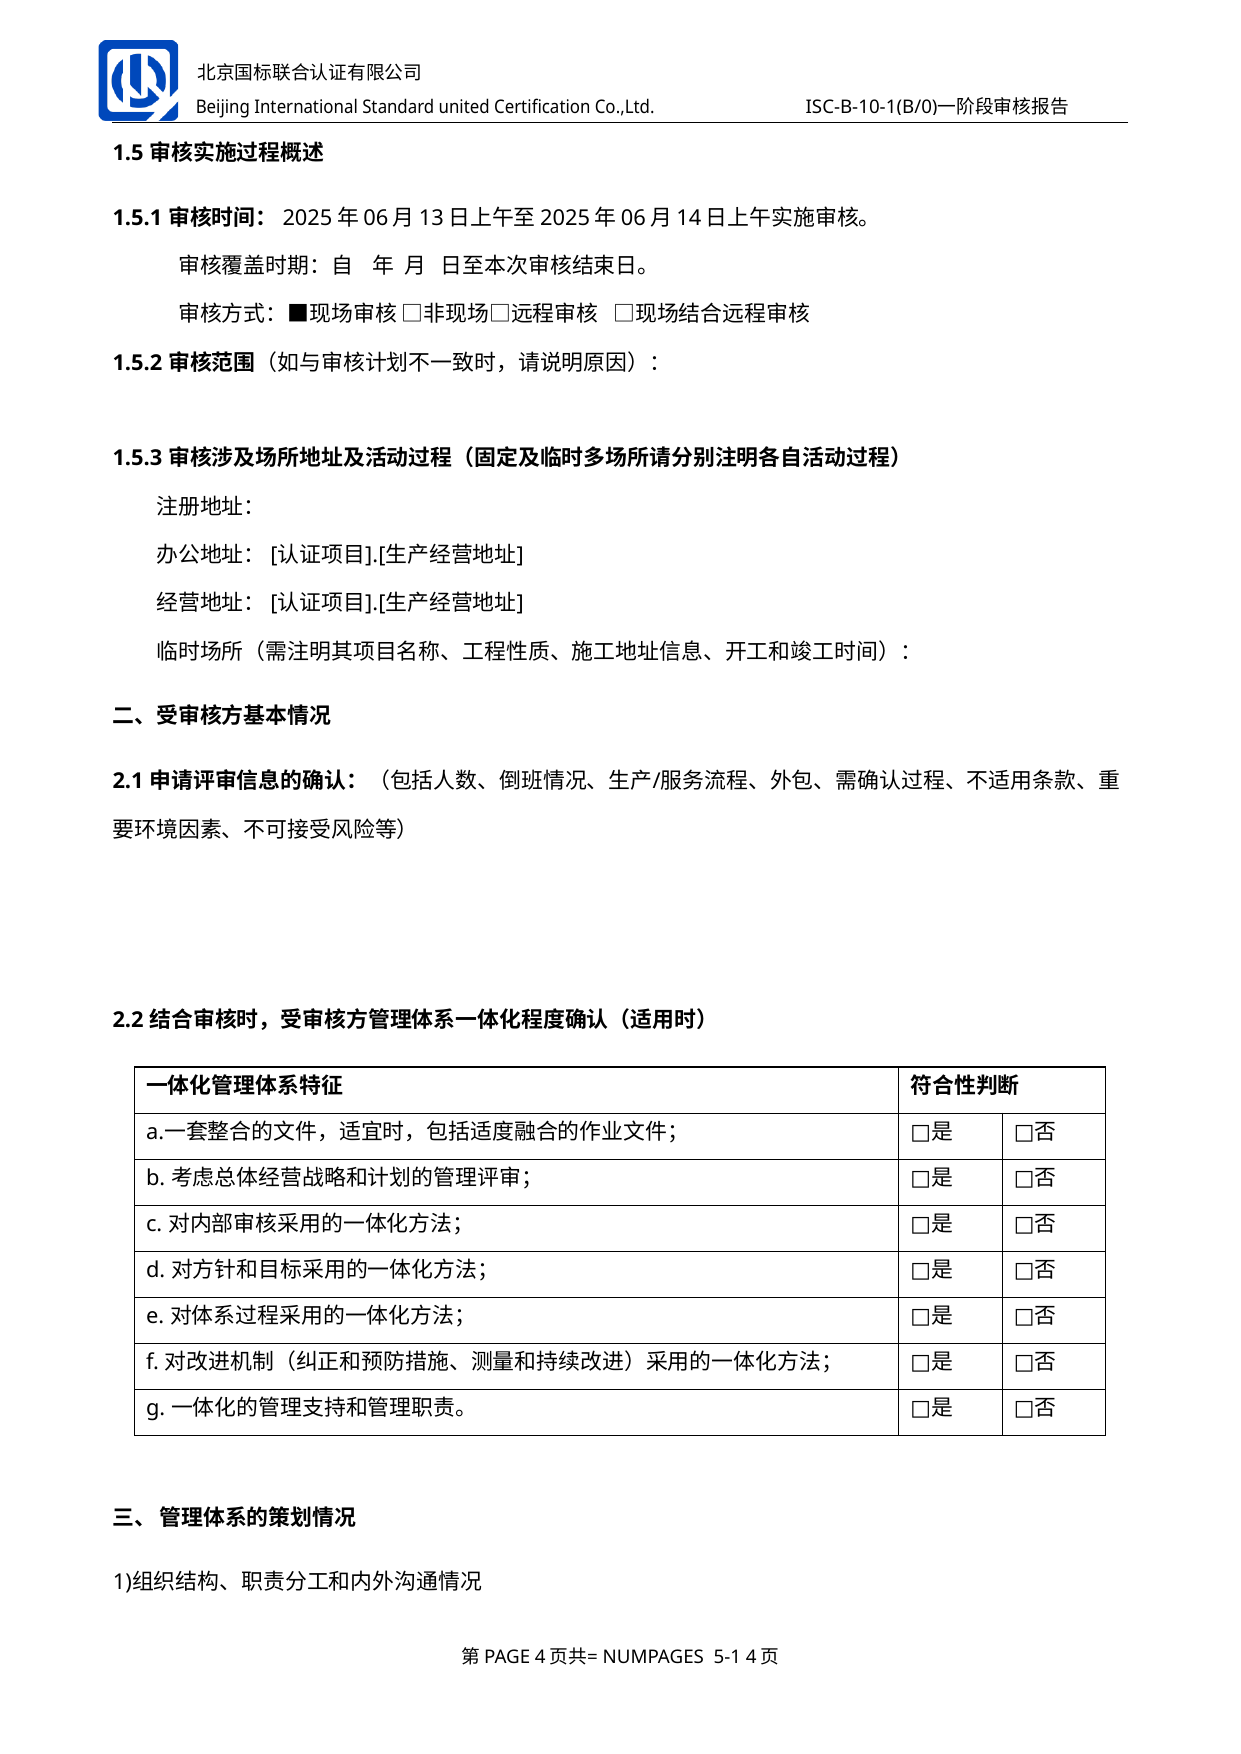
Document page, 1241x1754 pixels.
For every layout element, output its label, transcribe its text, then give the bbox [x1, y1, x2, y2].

table_cell d. 对方针和目标采用的一体化方法； [135, 1252, 898, 1297]
table_cell □是 [899, 1160, 1002, 1204]
text 2.2 结合审核时，受审核方管理体系一体化程度确认（适用时） [112, 1002, 1128, 1034]
table_cell c. 对内部审核采用的一体化方法； [135, 1206, 898, 1251]
text 审核覆盖时期：自 年 月 日至本次审核结束日。 [112, 248, 1128, 280]
text 1.5.2 审核范围（如与审核计划不一致时，请说明原因）： [112, 344, 1128, 377]
list 管理体系的策划情况 [112, 1499, 1128, 1532]
table_cell □否 [1003, 1390, 1105, 1435]
table_cell e. 对体系过程采用的一体化方法； [135, 1298, 898, 1343]
table_cell □否 [1003, 1252, 1105, 1297]
table_cell g. 一体化的管理支持和管理职责。 [135, 1390, 898, 1435]
table_cell □是 [899, 1298, 1002, 1343]
text 经营地址： [认证项目].[生产经营地址] [112, 585, 1128, 618]
text 审核方式：■现场审核 □非现场□远程审核 □现场结合远程审核 [112, 296, 1128, 328]
text 二、受审核方基本情况 [112, 698, 1128, 731]
table_cell □否 [1003, 1344, 1105, 1389]
table_cell a.一套整合的文件，适宜时，包括适度融合的作业文件； [135, 1114, 898, 1158]
text 临时场所（需注明其项目名称、工程性质、施工地址信息、开工和竣工时间）： [112, 633, 1128, 666]
text 2.1 申请评审信息的确认：（包括人数、倒班情况、生产/服务流程、外包、需确认过程、不适用条款、重要环境因素、不可接受风险等） [112, 763, 1128, 844]
table_cell □是 [899, 1114, 1002, 1158]
table_cell □否 [1003, 1114, 1105, 1158]
table_cell □是 [899, 1252, 1002, 1297]
text 办公地址： [认证项目].[生产经营地址] [112, 537, 1128, 569]
table_cell □是 [899, 1390, 1002, 1435]
table_cell b. 考虑总体经营战略和计划的管理评审； [135, 1160, 898, 1204]
table_header 符合性判断 [899, 1068, 1105, 1112]
table_header 一体化管理体系特征 [135, 1068, 898, 1112]
text 1.5.1 审核时间： 2025年06月13日上午至2025年06月14日上午实施审核。 [112, 199, 1128, 232]
table_cell □否 [1003, 1160, 1105, 1204]
picture [98, 40, 179, 121]
text 1)组织结构、职责分工和内外沟通情况 [113, 1564, 1128, 1597]
table_cell □否 [1003, 1206, 1105, 1251]
text 1.5 审核实施过程概述 [112, 135, 1128, 167]
table_cell □否 [1003, 1298, 1105, 1343]
table_cell f. 对改进机制（纠正和预防措施、测量和持续改进）采用的一体化方法； [135, 1344, 898, 1389]
text 注册地址： [112, 488, 1128, 521]
table_cell □是 [899, 1344, 1002, 1389]
text 1.5.3 审核涉及场所地址及活动过程（固定及临时多场所请分别注明各自活动过程） [112, 440, 1128, 473]
table_cell □是 [899, 1206, 1002, 1251]
